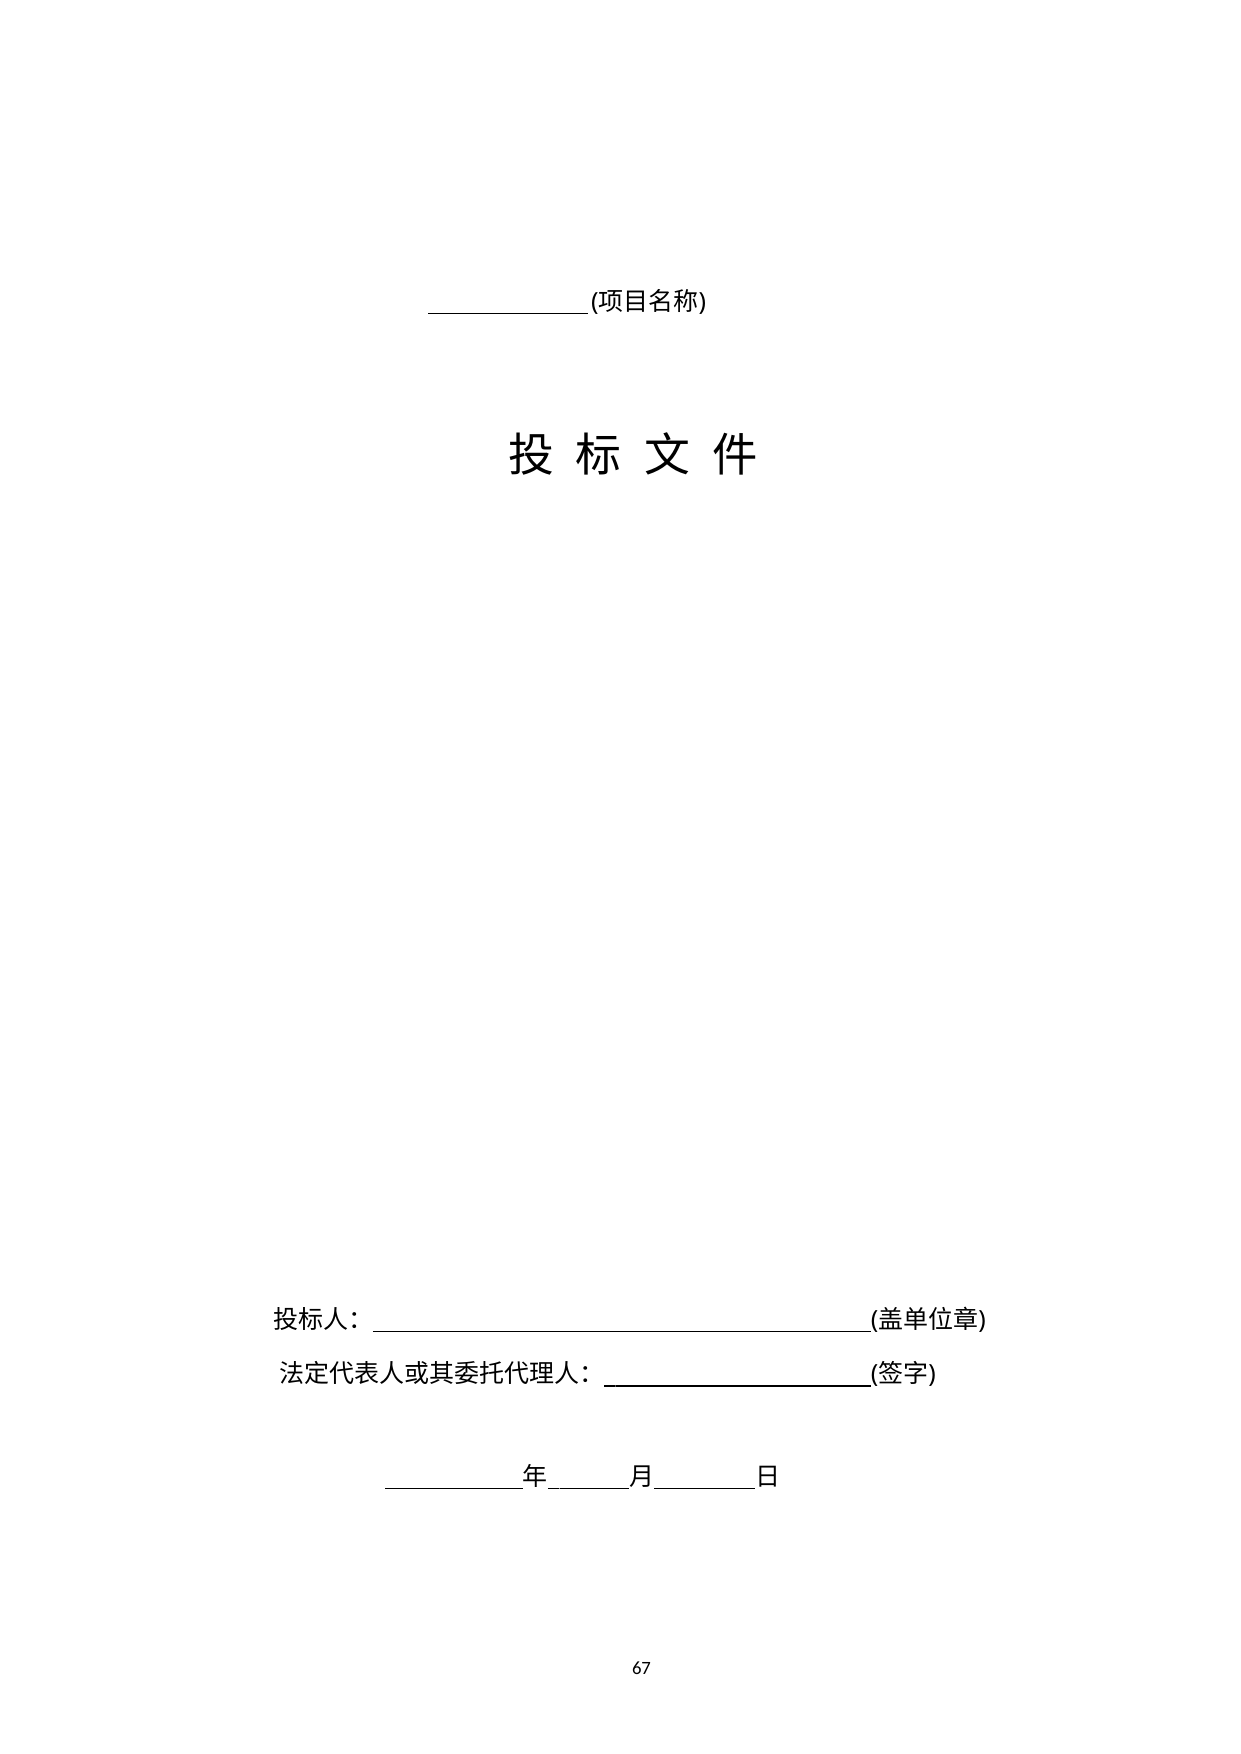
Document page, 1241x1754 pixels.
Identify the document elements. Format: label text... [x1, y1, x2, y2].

text 投标人： (盖单位章) [273, 1299, 1111, 1336]
text 法定代表人或其委托代理人： (签字) [273, 1354, 1111, 1390]
text (项目名称) [343, 277, 1118, 318]
text 投 标 文 件 [474, 426, 792, 483]
text 年 月 日 [148, 1457, 1118, 1493]
